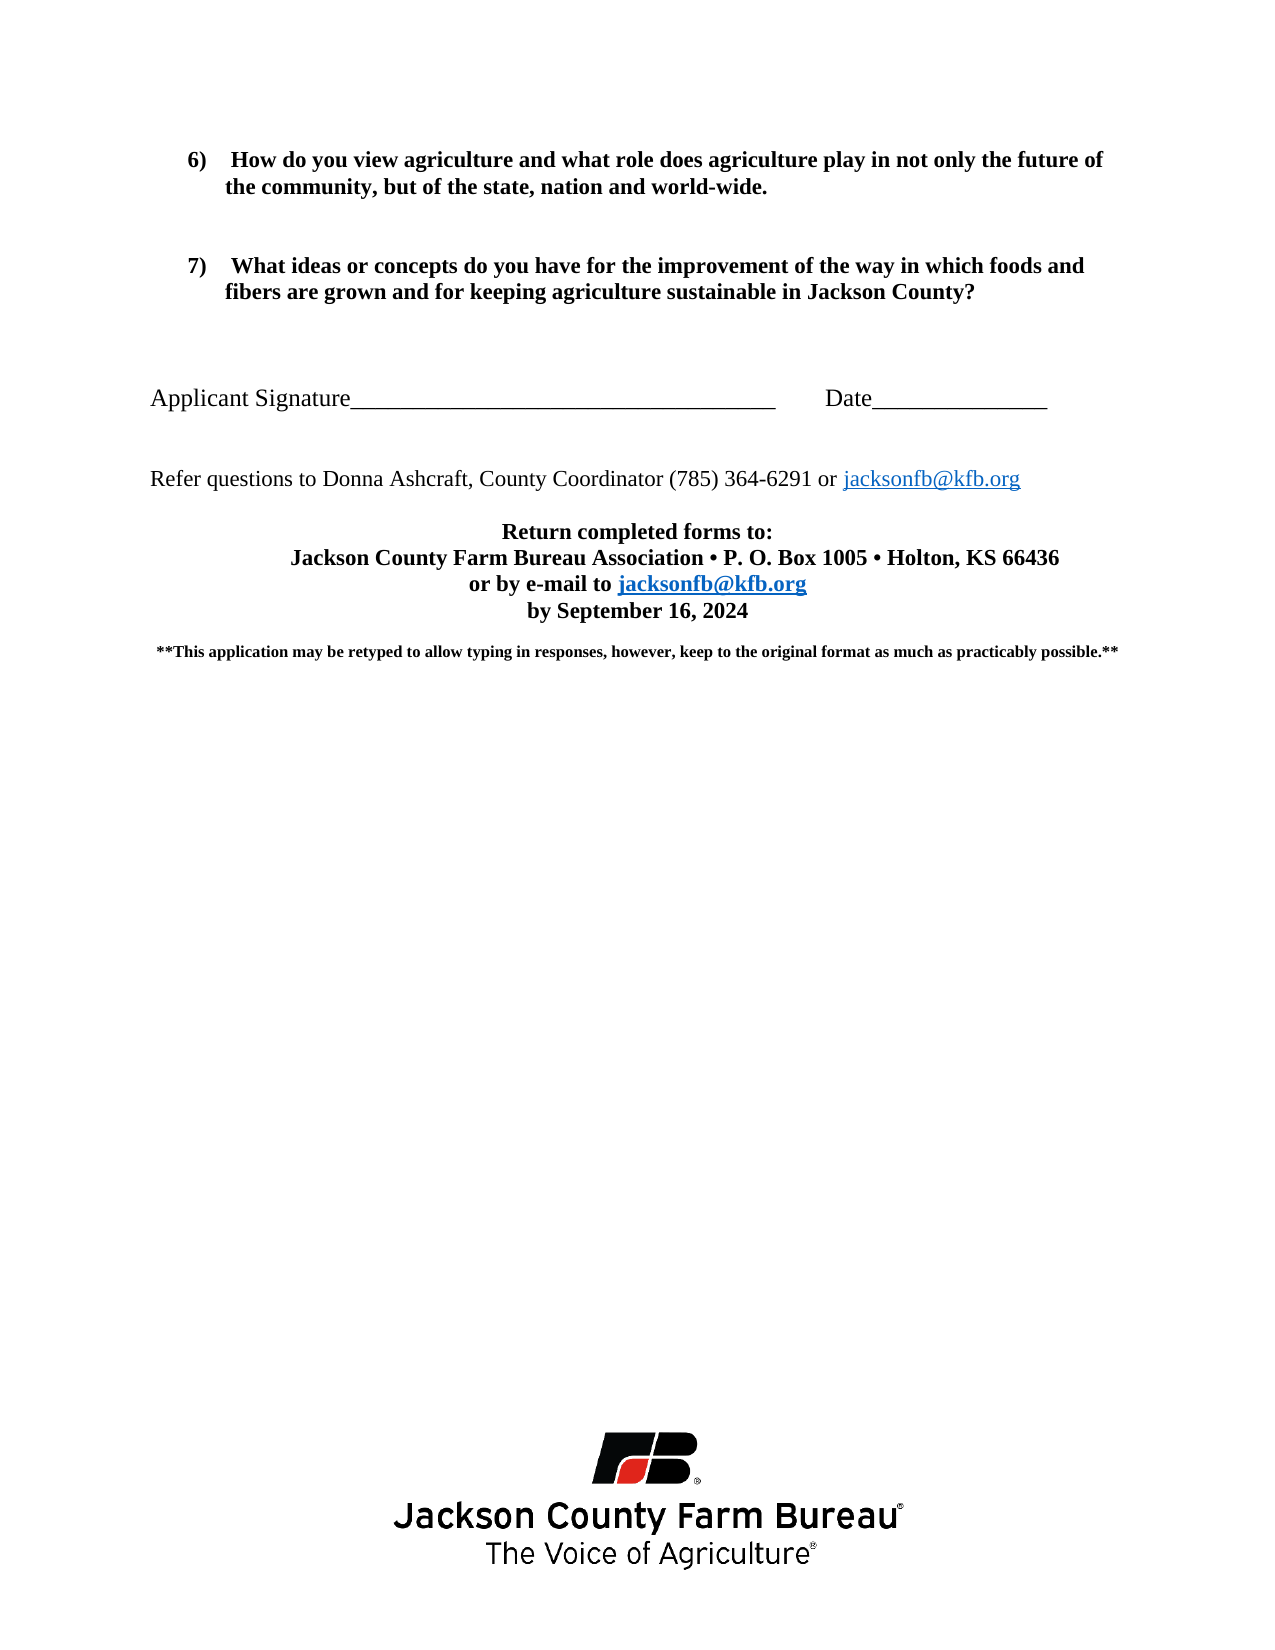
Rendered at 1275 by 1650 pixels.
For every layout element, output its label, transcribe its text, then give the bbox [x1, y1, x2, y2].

list What ideas or concepts do you have for the improvement of the way in which foods and fibers are grown and for keeping agriculture sustainable in Jackson County? [187, 252, 1125, 304]
text Refer questions to Donna Ashcraft, County Coordinator (785) 364-6291 or jacksonfb@kfb.org [150, 465, 1125, 491]
list How do you view agriculture and what role does agriculture play in not only the future of the community, but of the state, nation and world-wide. [187, 146, 1125, 199]
text **This application may be retyped to allow typing in responses, however, keep to the original format as much as practicably possible.** [150, 642, 1125, 661]
text Jackson County Farm Bureau Association • P. O. Box 1005 • Holton, KS 66436 [150, 544, 1125, 570]
text Applicant Signature__________________________________ Date______________ [150, 383, 1125, 412]
text by September 16, 2024 [150, 597, 1125, 623]
text or by e-mail to jacksonfb@kfb.org [150, 570, 1125, 597]
text Return completed forms to: [150, 518, 1125, 544]
picture [388, 1422, 905, 1576]
